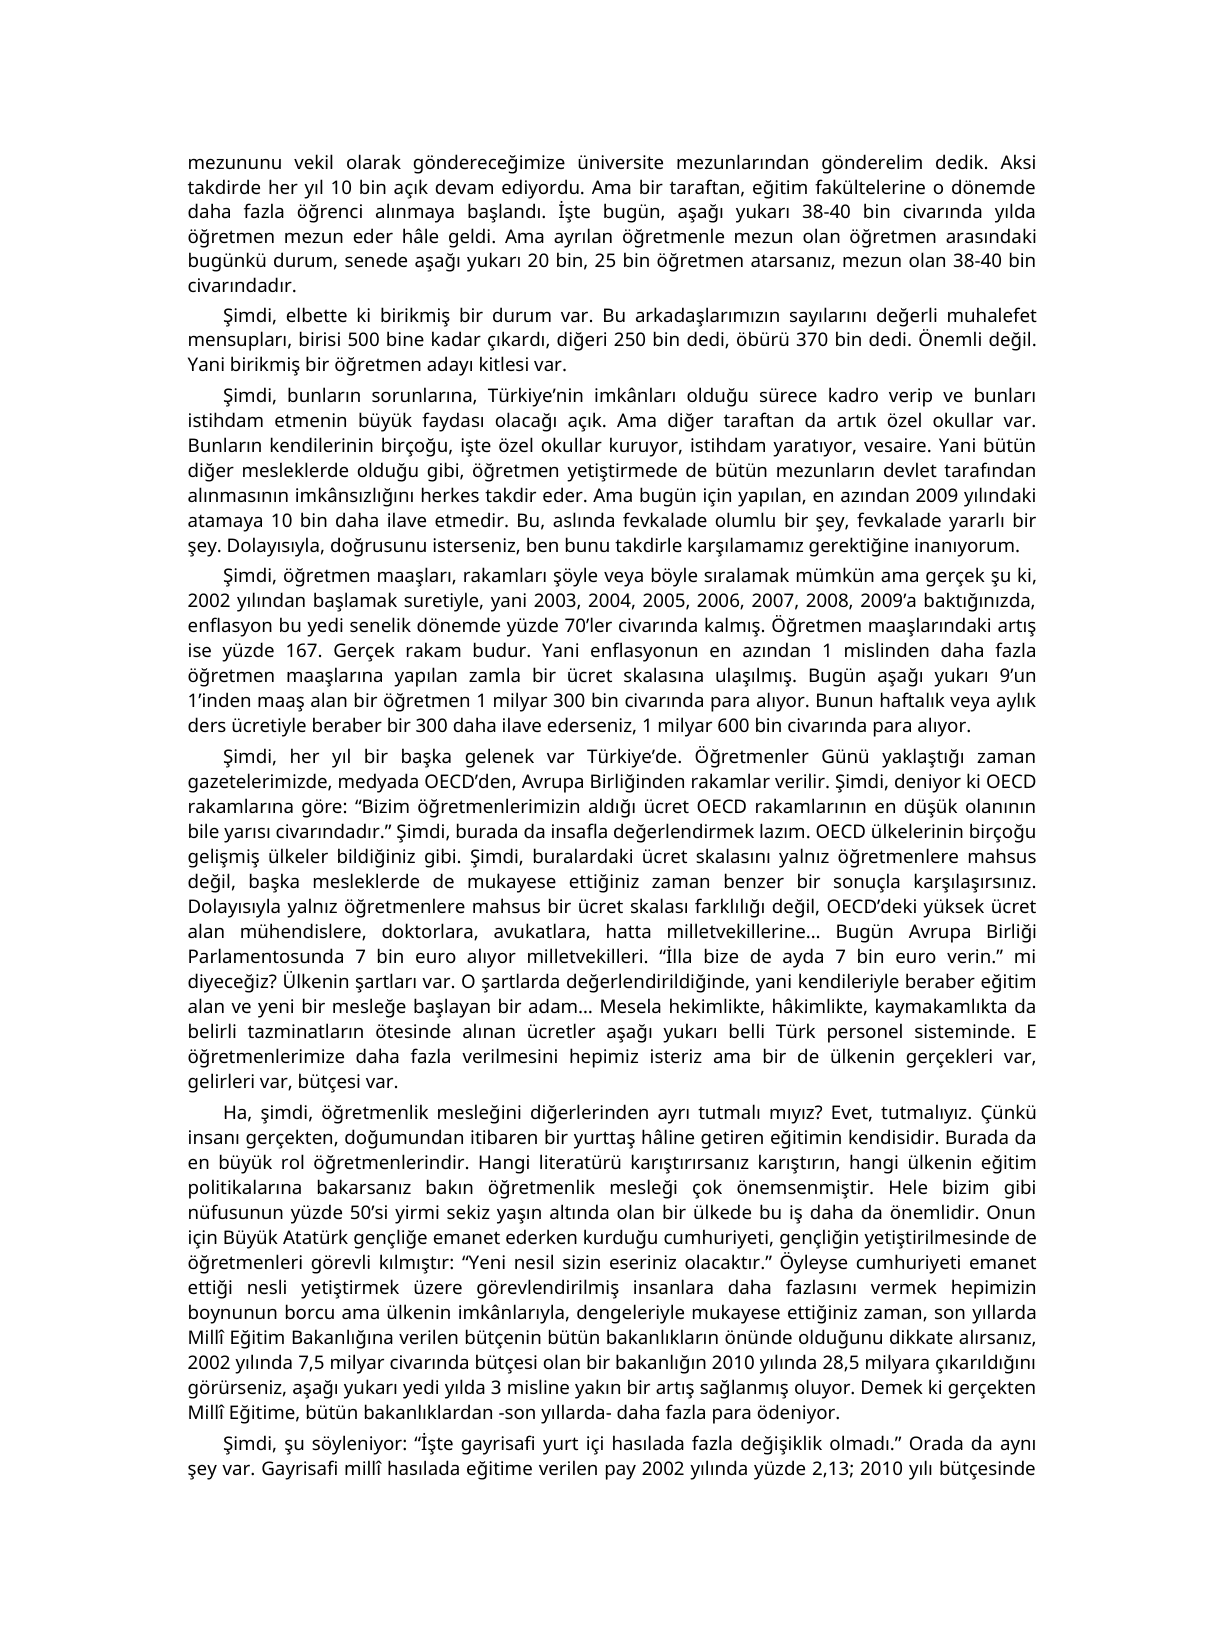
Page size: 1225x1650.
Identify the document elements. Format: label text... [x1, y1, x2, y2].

text Şimdi, öğretmen maaşları, rakamları şöyle veya böyle sıralamak mümkün ama gerçek şu ki, 2002 yılından başlamak suretiyle, yani 2003, 2004, 2005, 2006, 2007, 2008, 2009’a baktığınızda, enflasyon bu yedi senelik dönemde yüzde 70’ler civarında kalmış. Öğretmen maaşlarındaki artış ise yüzde 167. Gerçek rakam budur. Yani enflasyonun en azından 1 mislinden daha fazla öğretmen maaşlarına yapılan zamla bir ücret skalasına ulaşılmış. Bugün aşağı yukarı 9’un 1’inden maaş alan bir öğretmen 1 milyar 300 bin civarında para alıyor. Bunun haftalık veya aylık ders ücretiyle beraber bir 300 daha ilave ederseniz, 1 milyar 600 bin civarında para alıyor. [187, 563, 1037, 738]
text Şimdi, her yıl bir başka gelenek var Türkiye’de. Öğretmenler Günü yaklaştığı zaman gazetelerimizde, medyada OECD’den, Avrupa Birliğinden rakamlar verilir. Şimdi, deniyor ki OECD rakamlarına göre: “Bizim öğretmenlerimizin aldığı ücret OECD rakamlarının en düşük olanının bile yarısı civarındadır.” Şimdi, burada da insafla değerlendirmek lazım. OECD ülkelerinin birçoğu gelişmiş ülkeler bildiğiniz gibi. Şimdi, buralardaki ücret skalasını yalnız öğretmenlere mahsus değil, başka mesleklerde de mukayese ettiğiniz zaman benzer bir sonuçla karşılaşırsınız. Dolayısıyla yalnız öğretmenlere mahsus bir ücret skalası farklılığı değil, OECD’deki yüksek ücret alan mühendislere, doktorlara, avukatlara, hatta milletvekillerine… Bugün Avrupa Birliği Parlamentosunda 7 bin euro alıyor milletvekilleri. “İlla bize de ayda 7 bin euro verin.” mi diyeceğiz? Ülkenin şartları var. O şartlarda değerlendirildiğinde, yani kendileriyle beraber eğitim alan ve yeni bir mesleğe başlayan bir adam… Mesela hekimlikte, hâkimlikte, kaymakamlıkta da belirli tazminatların ötesinde alınan ücretler aşağı yukarı belli Türk personel sisteminde. E öğretmenlerimize daha fazla verilmesini hepimiz isteriz ama bir de ülkenin gerçekleri var, gelirleri var, bütçesi var. [187, 744, 1037, 1094]
text Şimdi, bunların sorunlarına, Türkiye’nin imkânları olduğu sürece kadro verip ve bunları istihdam etmenin büyük faydası olacağı açık. Ama diğer taraftan da artık özel okullar var. Bunların kendilerinin birçoğu, işte özel okullar kuruyor, istihdam yaratıyor, vesaire. Yani bütün diğer mesleklerde olduğu gibi, öğretmen yetiştirmede de bütün mezunların devlet tarafından alınmasının imkânsızlığını herkes takdir eder. Ama bugün için yapılan, en azından 2009 yılındaki atamaya 10 bin daha ilave etmedir. Bu, aslında fevkalade olumlu bir şey, fevkalade yararlı bir şey. Dolayısıyla, doğrusunu isterseniz, ben bunu takdirle karşılamamız gerektiğine inanıyorum. [187, 382, 1037, 557]
text Şimdi, elbette ki birikmiş bir durum var. Bu arkadaşlarımızın sayılarını değerli muhalefet mensupları, birisi 500 bine kadar çıkardı, diğeri 250 bin dedi, öbürü 370 bin dedi. Önemli değil. Yani birikmiş bir öğretmen adayı kitlesi var. [187, 303, 1037, 376]
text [187, 1430, 1037, 1480]
text Ha, şimdi, öğretmenlik mesleğini diğerlerinden ayrı tutmalı mıyız? Evet, tutmalıyız. Çünkü insanı gerçekten, doğumundan itibaren bir yurttaş hâline getiren eğitimin kendisidir. Burada da en büyük rol öğretmenlerindir. Hangi literatürü karıştırırsanız karıştırın, hangi ülkenin eğitim politikalarına bakarsanız bakın öğretmenlik mesleği çok önemsenmiştir. Hele bizim gibi nüfusunun yüzde 50’si yirmi sekiz yaşın altında olan bir ülkede bu iş daha da önemlidir. Onun için Büyük Atatürk gençliğe emanet ederken kurduğu cumhuriyeti, gençliğin yetiştirilmesinde de öğretmenleri görevli kılmıştır: “Yeni nesil sizin eseriniz olacaktır.” Öyleyse cumhuriyeti emanet ettiği nesli yetiştirmek üzere görevlendirilmiş insanlara daha fazlasını vermek hepimizin boynunun borcu ama ülkenin imkânlarıyla, dengeleriyle mukayese ettiğiniz zaman, son yıllarda Millî Eğitim Bakanlığına verilen bütçenin bütün bakanlıkların önünde olduğunu dikkate alırsanız, 2002 yılında 7,5 milyar civarında bütçesi olan bir bakanlığın 2010 yılında 28,5 milyara çıkarıldığını görürseniz, aşağı yukarı yedi yılda 3 misline yakın bir artış sağlanmış oluyor. Demek ki gerçekten Millî Eğitime, bütün bakanlıklardan -son yıllarda- daha fazla para ödeniyor. [187, 1099, 1037, 1424]
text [187, 150, 1037, 297]
